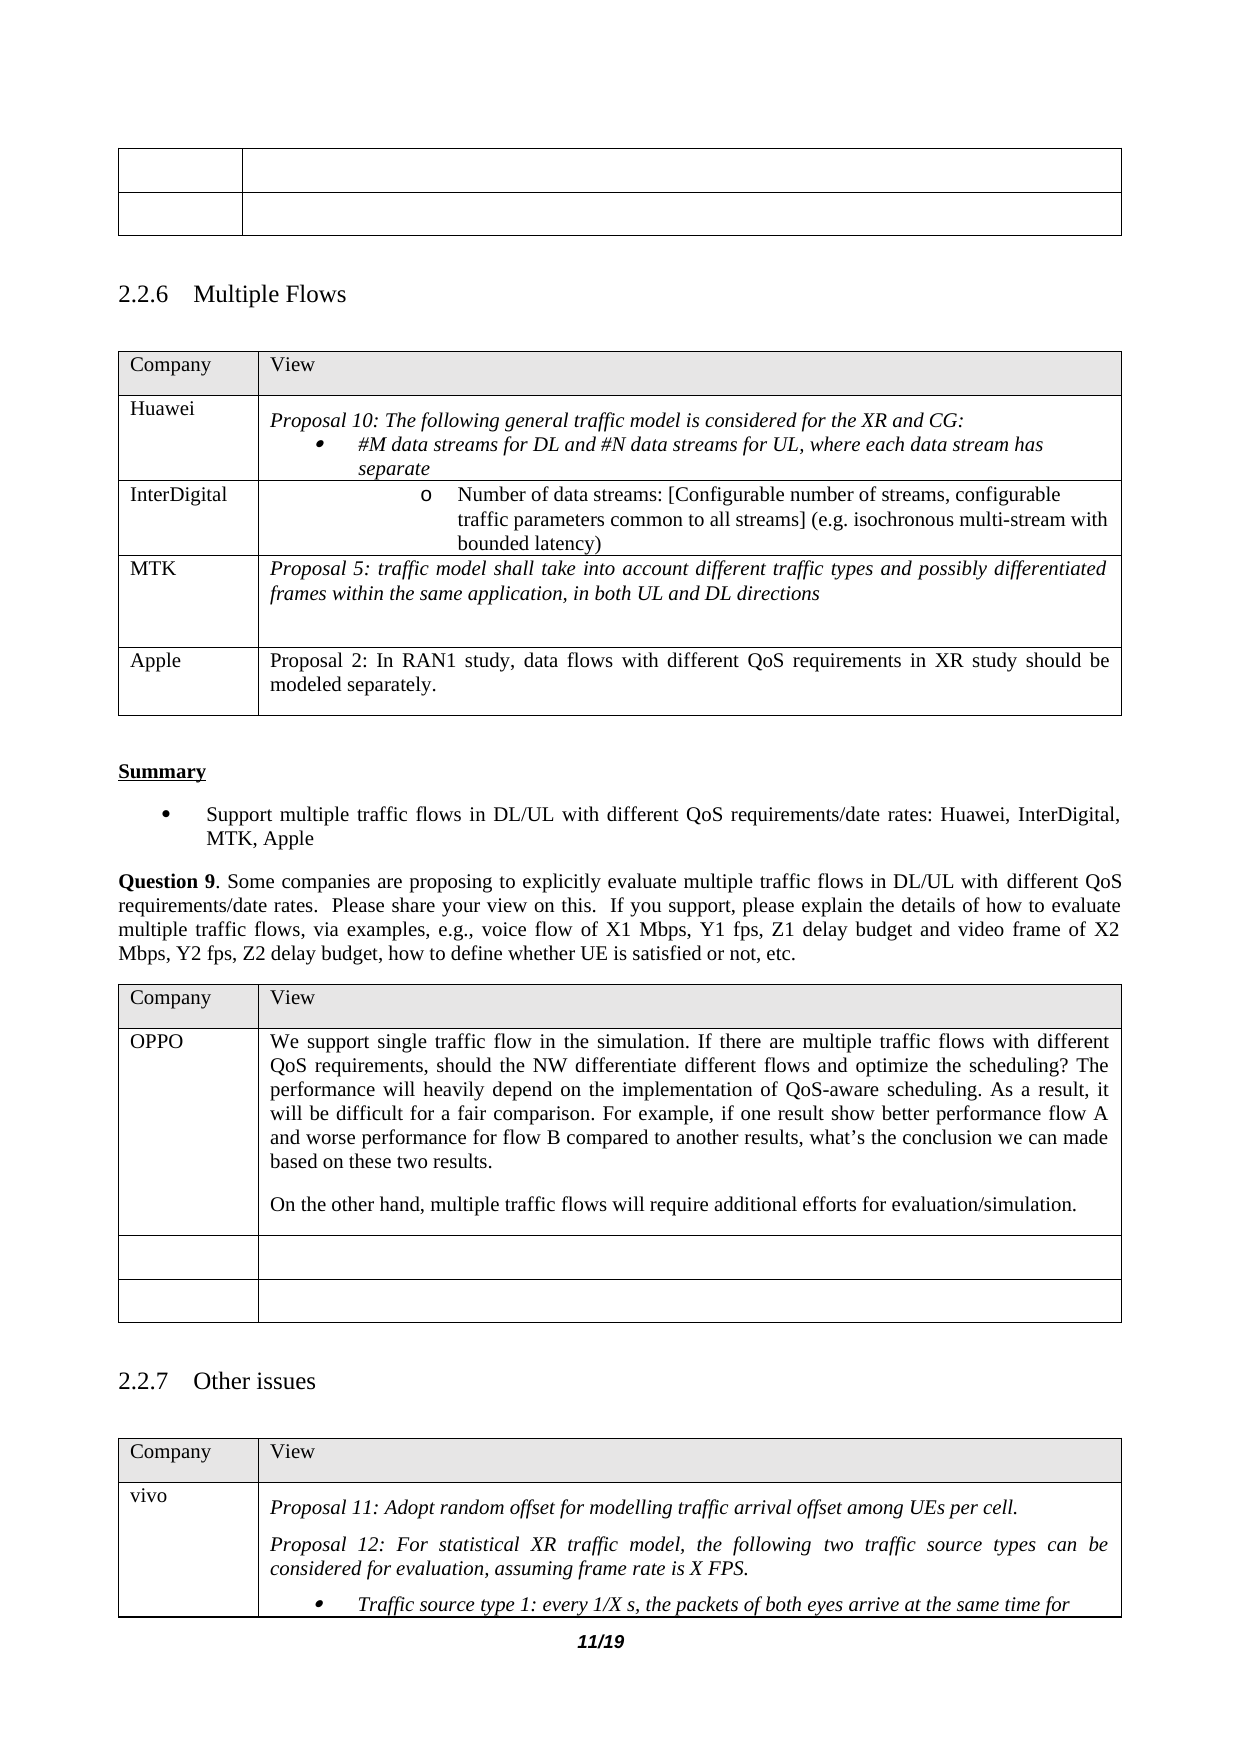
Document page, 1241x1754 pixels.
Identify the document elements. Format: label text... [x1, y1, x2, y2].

list Support multiple traffic flows in DL/UL with different QoS requirements/date rates: Huawei, InterDigital, MTK, Apple [162, 802, 1122, 850]
table_header View [259, 985, 1121, 1028]
table_cell Apple [119, 648, 258, 715]
table_header View [259, 352, 1121, 395]
table_cell Proposal 11: The following general traffic model is considered for the XR and CG: #M data streams for DL and #N data streams for UL, where each data stream has separate [259, 396, 1121, 480]
table_cell InterDigital [119, 481, 258, 555]
text Summary [118, 759, 1122, 783]
table_cell [119, 1236, 258, 1278]
table_header Company [119, 352, 258, 395]
table_header View [259, 1439, 1121, 1482]
table_cell MTK [119, 556, 258, 647]
table_header Company [119, 985, 258, 1028]
table_cell [243, 193, 1121, 235]
table_cell [259, 1236, 1121, 1278]
table_cell [243, 149, 1121, 192]
table_cell [119, 149, 242, 192]
table_header Company [119, 1439, 258, 1482]
text Question 9. Some companies are proposing to explicitly evaluate multiple traffic flows in DL/UL with different QoS requirements/date rates. Please share your view on this. If you support, please explain the details of how to evaluate multiple traffic flows, via examples, e.g., voice flow of X1 Mbps, Y1 fps, Z1 delay budget and video frame of X2 Mbps, Y2 fps, Z2 delay budget, how to define whether UE is satisfied or not, etc. [118, 869, 1122, 965]
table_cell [259, 1483, 1121, 1616]
table_cell Huawei [119, 396, 258, 480]
table_cell We support single traffic flow in the simulation. If there are multiple traffic flows with different QoS requirements, should the NW differentiate different flows and optimize the scheduling? The performance will heavily depend on the implementation of QoS-aware scheduling. As a result, it will be difficult for a fair comparison. For example, if one result show better performance flow A and worse performance for flow B compared to another results, what’s the conclusion we can made based on these two results. On the other hand, multiple traffic flows will require additional efforts for evaluation/simulation. [259, 1029, 1121, 1234]
table_cell OPPO [119, 1029, 258, 1234]
table_cell [259, 1280, 1121, 1322]
subtitle Multiple Flows [118, 279, 1122, 308]
table_cell Number of data streams: [Configurable number of streams, configurable traffic parameters common to all streams] (e.g. isochronous multi-stream with bounded latency) [259, 481, 1121, 555]
table_cell [119, 193, 242, 235]
table_cell vivo [119, 1483, 258, 1616]
table_cell [119, 1280, 258, 1322]
table_cell Proposal 5: traffic model shall take into account different traffic types and possibly differentiated frames within the same application, in both UL and DL directions [259, 556, 1121, 647]
table_cell Proposal 2: In RAN1 study, data flows with different QoS requirements in XR study should be modeled separately. [259, 648, 1121, 715]
subtitle Other issues [118, 1366, 1122, 1395]
